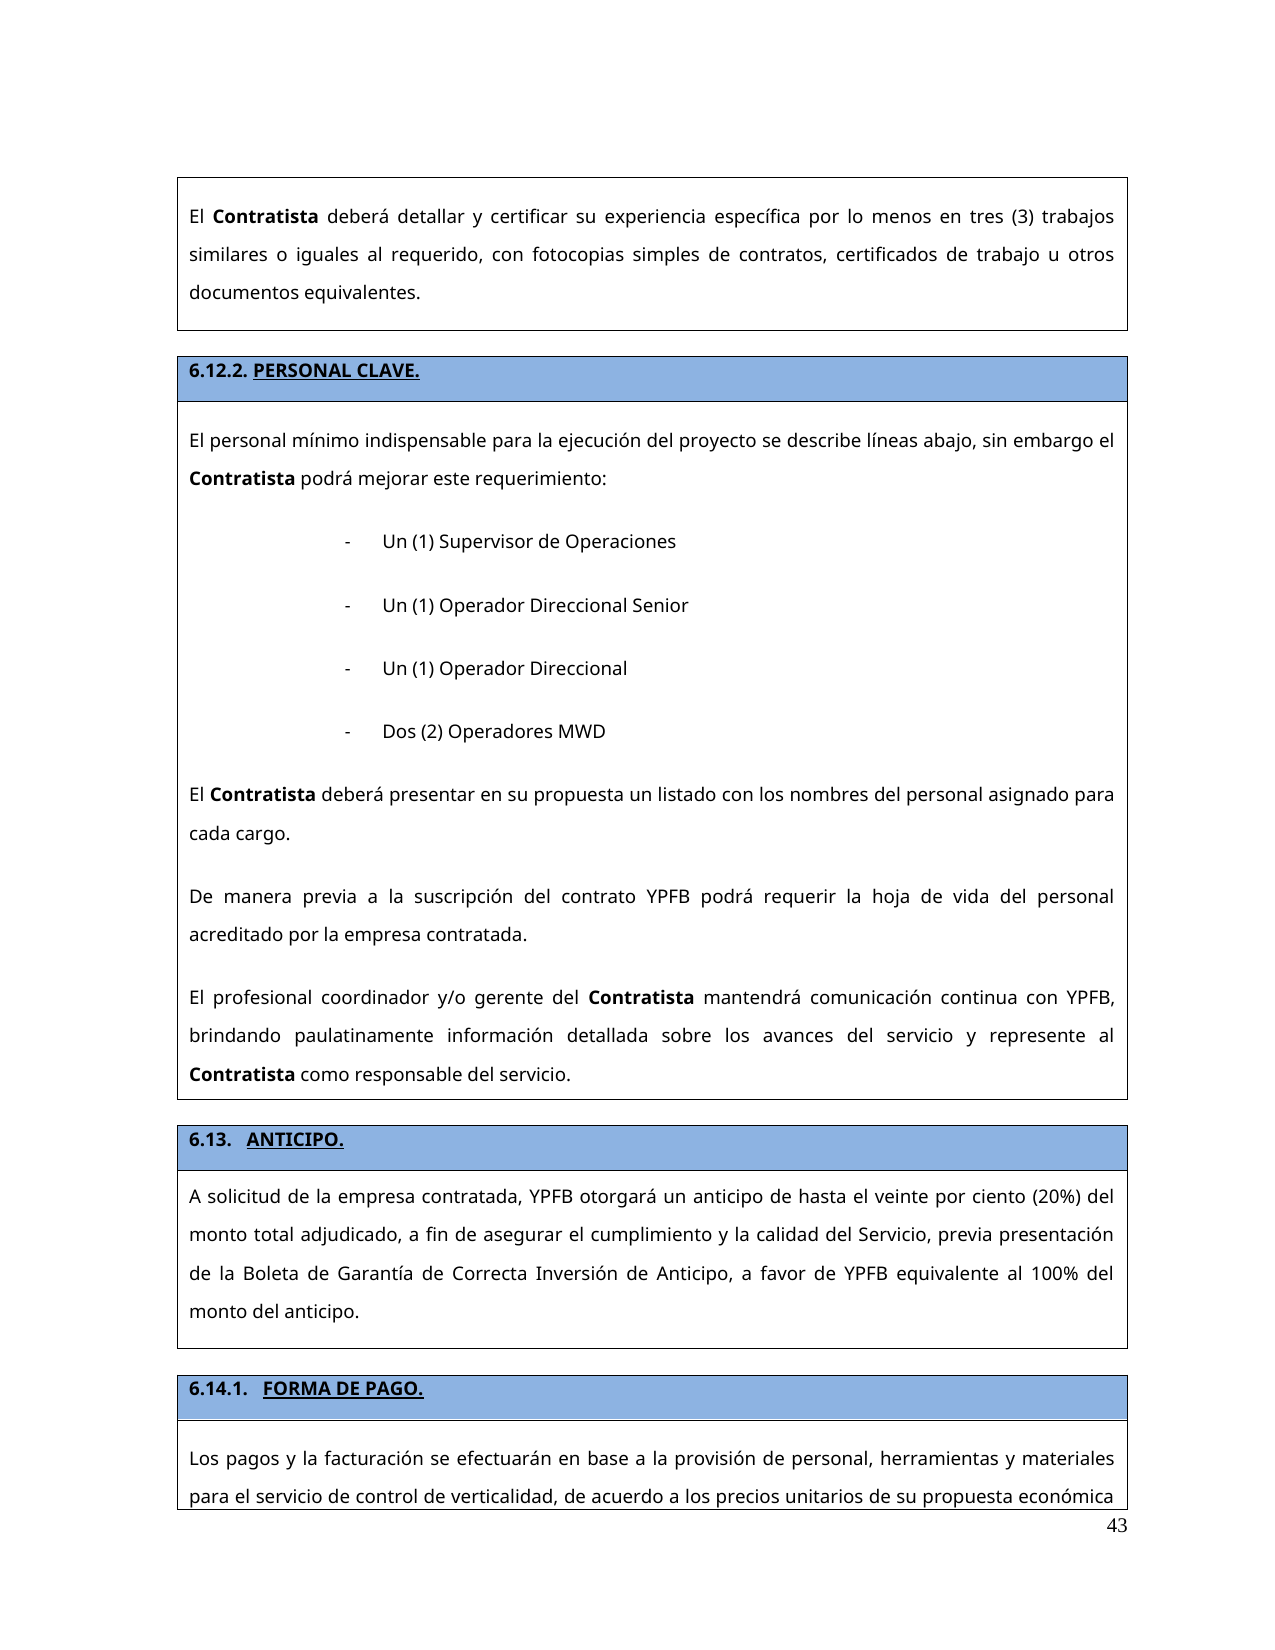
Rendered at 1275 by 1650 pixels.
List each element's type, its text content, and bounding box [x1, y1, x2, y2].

table_header 6.14.1. FORMA DE PAGO. [178, 1376, 1127, 1419]
table_cell El personal mínimo indispensable para la ejecución del proyecto se describe líneas abajo, sin embargo el Contratista podrá mejorar este requerimiento: Un (1) Supervisor de Operaciones Un (1) Operador Direccional Senior Un (1) Operador Direccional Dos (2) Operadores MWD El Contratista deberá presentar en su propuesta un listado con los nombres del personal asignado para cada cargo. De manera previa a la suscripción del contrato YPFB podrá requerir la hoja de vida del personal acreditado por la empresa contratada. El profesional coordinador y/o gerente del Contratista mantendrá comunicación continua con YPFB, brindando paulatinamente información detallada sobre los avances del servicio y represente al Contratista como responsable del servicio. [178, 402, 1127, 1098]
table_cell A solicitud de la empresa contratada, YPFB otorgará un anticipo de hasta el veinte por ciento (20%) del monto total adjudicado, a fin de asegurar el cumplimiento y la calidad del Servicio, previa presentación de la Boleta de Garantía de Correcta Inversión de Anticipo, a favor de YPFB equivalente al 100% del monto del anticipo. [178, 1171, 1127, 1348]
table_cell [178, 178, 1127, 330]
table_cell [178, 1421, 1127, 1509]
table_header 6.13. ANTICIPO. [178, 1126, 1127, 1170]
table_header 6.12.2. PERSONAL CLAVE. [178, 357, 1127, 401]
